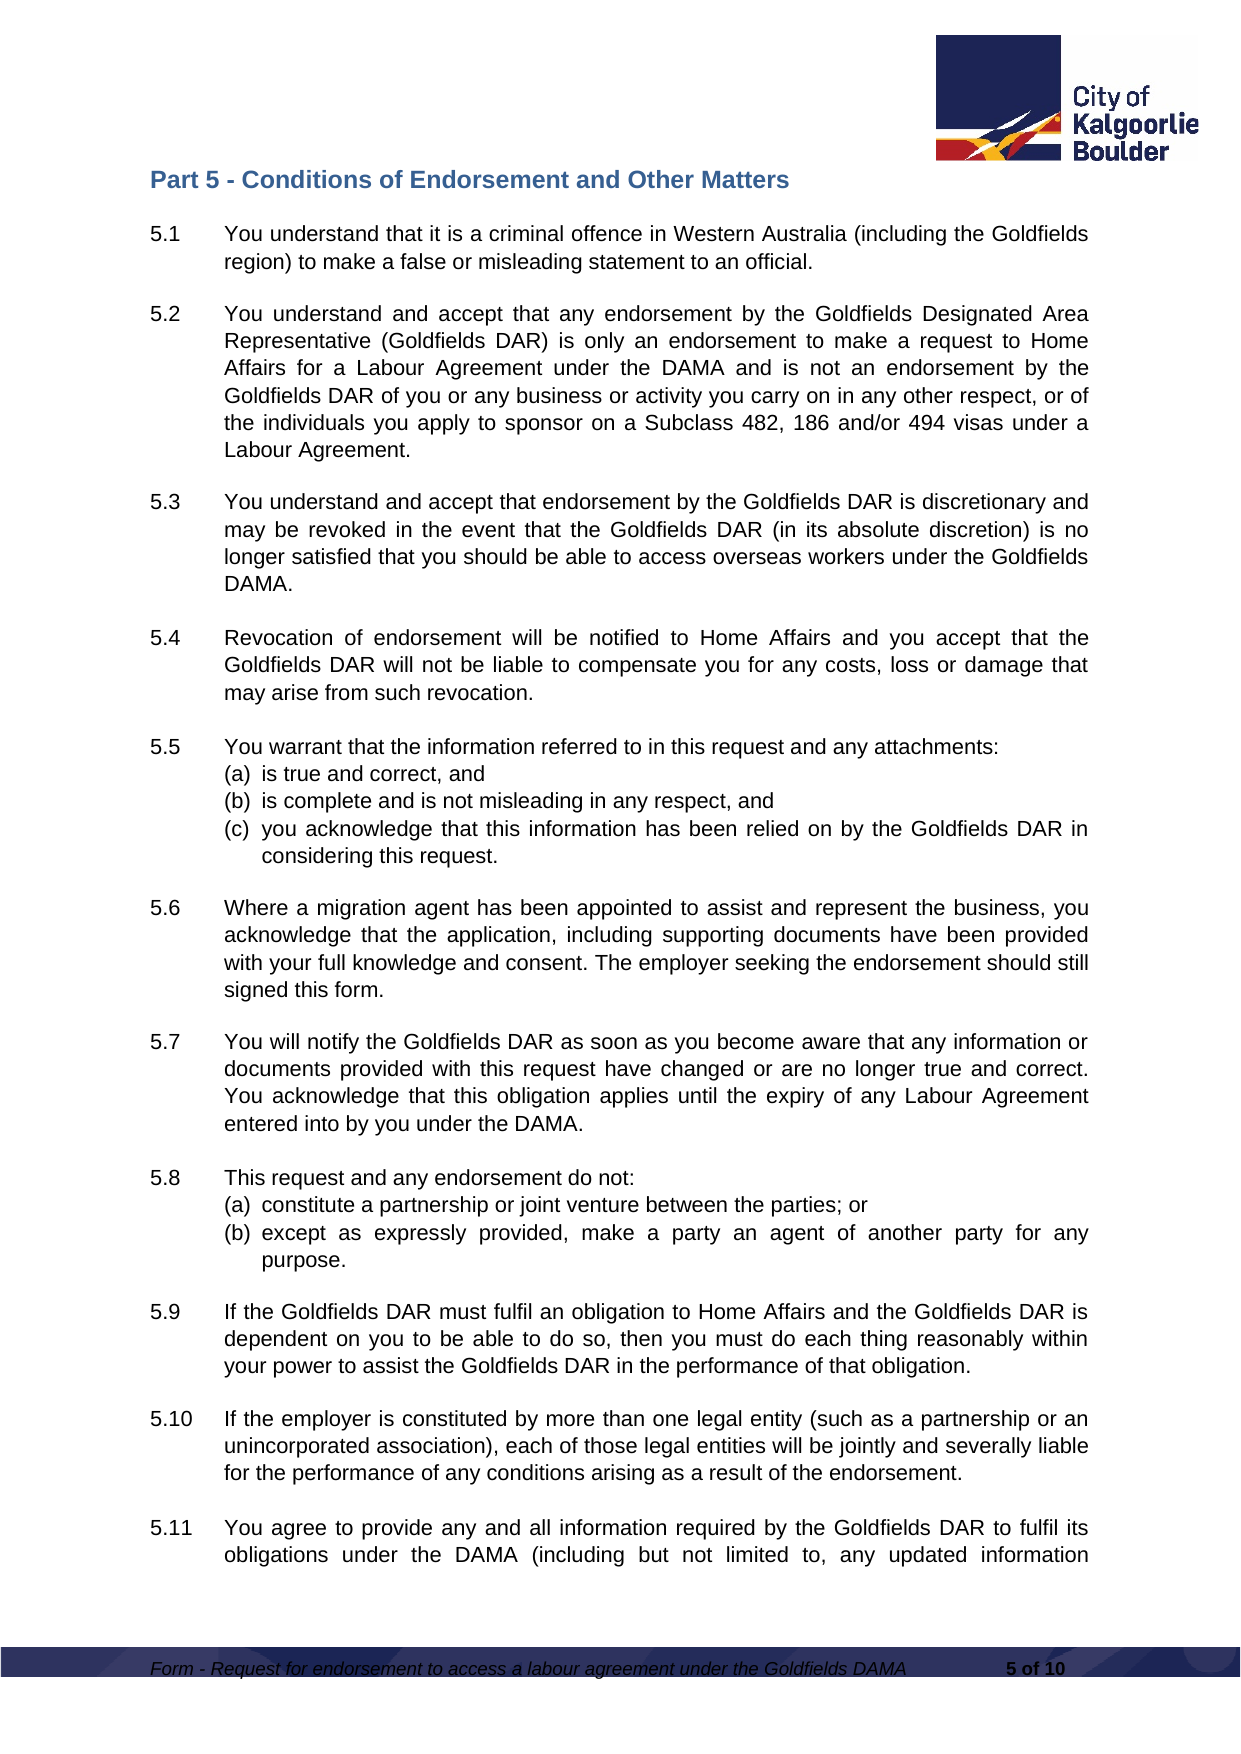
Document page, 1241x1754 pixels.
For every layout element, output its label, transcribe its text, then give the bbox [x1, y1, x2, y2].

picture [0, 1647, 1241, 1677]
list If the employer is constituted by more than one legal entity (such as a partnership or an unincorporated association), each of those legal entities will be jointly and severally liable for the performance of any conditions arising as a result of the endorsement. [150, 1406, 1090, 1485]
list is true and correct, and [224, 761, 1090, 786]
list You understand and accept that any endorsement by the Goldfields Designated Area Representative (Goldfields DAR) is only an endorsement to make a request to Home Affairs for a Labour Agreement under the DAMA and is not an endorsement by the Goldfields DAR of you or any business or activity you carry on in any other respect, or of the individuals you apply to sponsor on a Subclass 482, 186 and/or 494 visas under a Labour Agreement. [150, 301, 1090, 462]
list you acknowledge that this information has been relied on by the Goldfields DAR in considering this request. [224, 816, 1090, 868]
list Revocation of endorsement will be notified to Home Affairs and you accept that the Goldfields DAR will not be liable to compensate you for any costs, loss or damage that may arise from such revocation. [150, 625, 1090, 705]
list If the Goldfields DAR must fulfil an obligation to Home Affairs and the Goldfields DAR is dependent on you to be able to do so, then you must do each thing reasonably within your power to assist the Goldfields DAR in the performance of that obligation. [150, 1299, 1090, 1378]
list You understand that it is a criminal offence in Western Australia (including the Goldfields region) to make a false or misleading statement to an official. [150, 221, 1090, 274]
list is complete and is not misleading in any respect, and [224, 788, 1090, 813]
list constitute a partnership or joint venture between the parties; or [224, 1192, 1090, 1217]
list You will notify the Goldfields DAR as soon as you become aware that any information or documents provided with this request have changed or are no longer true and correct. You acknowledge that this obligation applies until the expiry of any Labour Agreement entered into by you under the DAMA. [150, 1029, 1090, 1136]
list except as expressly provided, make a party an agent of another party for any purpose. [224, 1219, 1090, 1272]
list Where a migration agent has been appointed to assist and represent the business, you acknowledge that the application, including supporting documents have been provided with your full knowledge and consent. The employer seeking the endorsement should still signed this form. [150, 895, 1090, 1002]
list This request and any endorsement do not: [150, 1165, 1090, 1190]
list You understand and accept that endorsement by the Goldfields DAR is discretionary and may be revoked in the event that the Goldfields DAR (in its absolute discretion) is no longer satisfied that you should be able to access overseas workers under the Goldfields DAMA. [150, 489, 1090, 596]
list You warrant that the information referred to in this request and any attachments: [150, 734, 1090, 759]
text Part 5 - Conditions of Endorsement and Other Matters [150, 164, 1090, 193]
picture [936, 35, 1199, 161]
